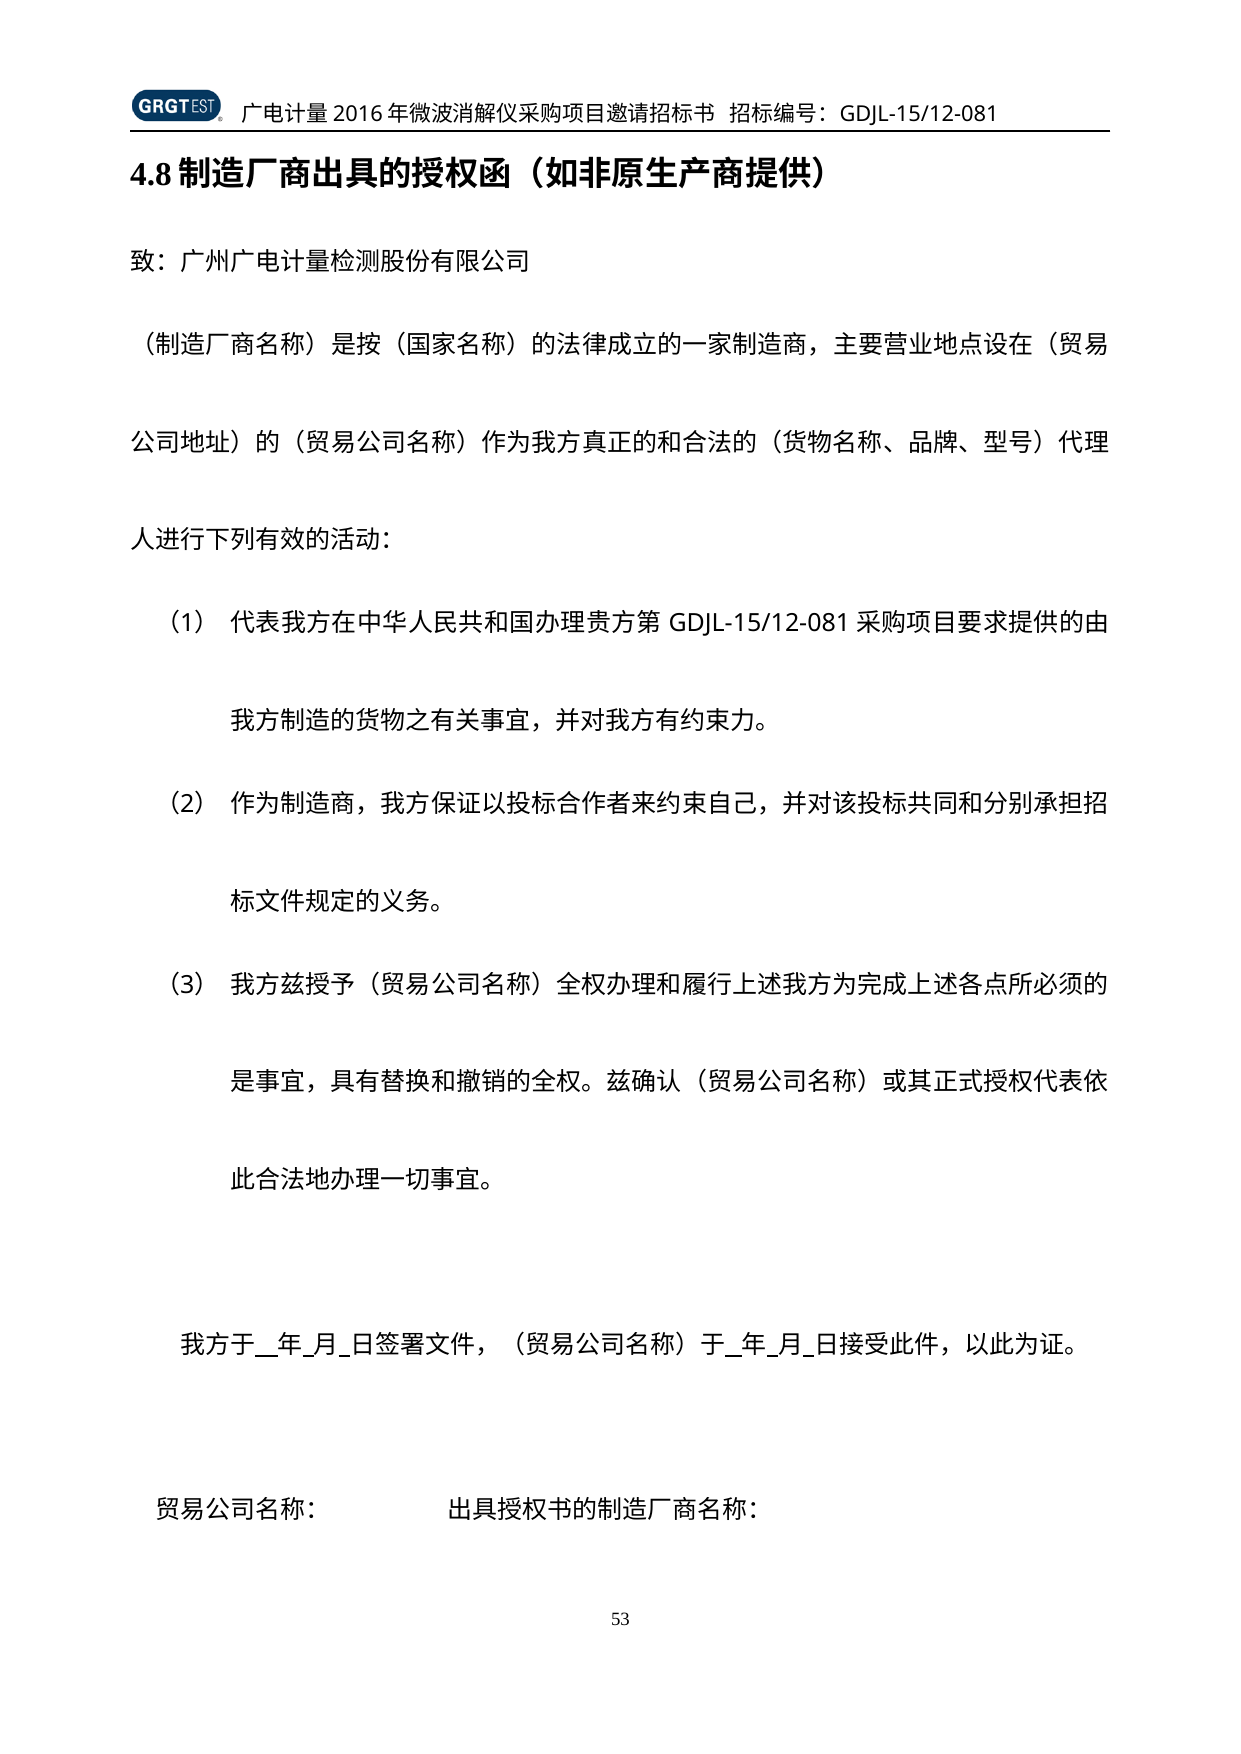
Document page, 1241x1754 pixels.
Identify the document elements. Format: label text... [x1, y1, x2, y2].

text 致：广州广电计量检测股份有限公司 [130, 227, 1110, 292]
picture [129, 88, 224, 122]
list 代表我方在中华人民共和国办理贵方第GDJL-15/12-081采购项目要求提供的由我方制造的货物之有关事宜，并对我方有约束力。 [155, 588, 1110, 751]
text （制造厂商名称）是按（国家名称）的法律成立的一家制造商，主要营业地点设在（贸易公司地址）的（贸易公司名称）作为我方真正的和合法的（货物名称、品牌、型号）代理人进行下列有效的活动： [130, 310, 1110, 570]
subtitle 4.8制造厂商出具的授权函（如非原生产商提供） [130, 138, 1110, 203]
text 贸易公司名称： 出具授权书的制造厂商名称： [155, 1475, 1110, 1540]
list 我方兹授予（贸易公司名称）全权办理和履行上述我方为完成上述各点所必须的是事宜，具有替换和撤销的全权。兹确认（贸易公司名称）或其正式授权代表依此合法地办理一切事宜。 [155, 950, 1110, 1210]
list 作为制造商，我方保证以投标合作者来约束自己，并对该投标共同和分别承担招标文件规定的义务。 [155, 769, 1110, 932]
text 我方于 年 月 日签署文件，（贸易公司名称）于 年 月 日接受此件，以此为证。 [130, 1310, 1110, 1375]
